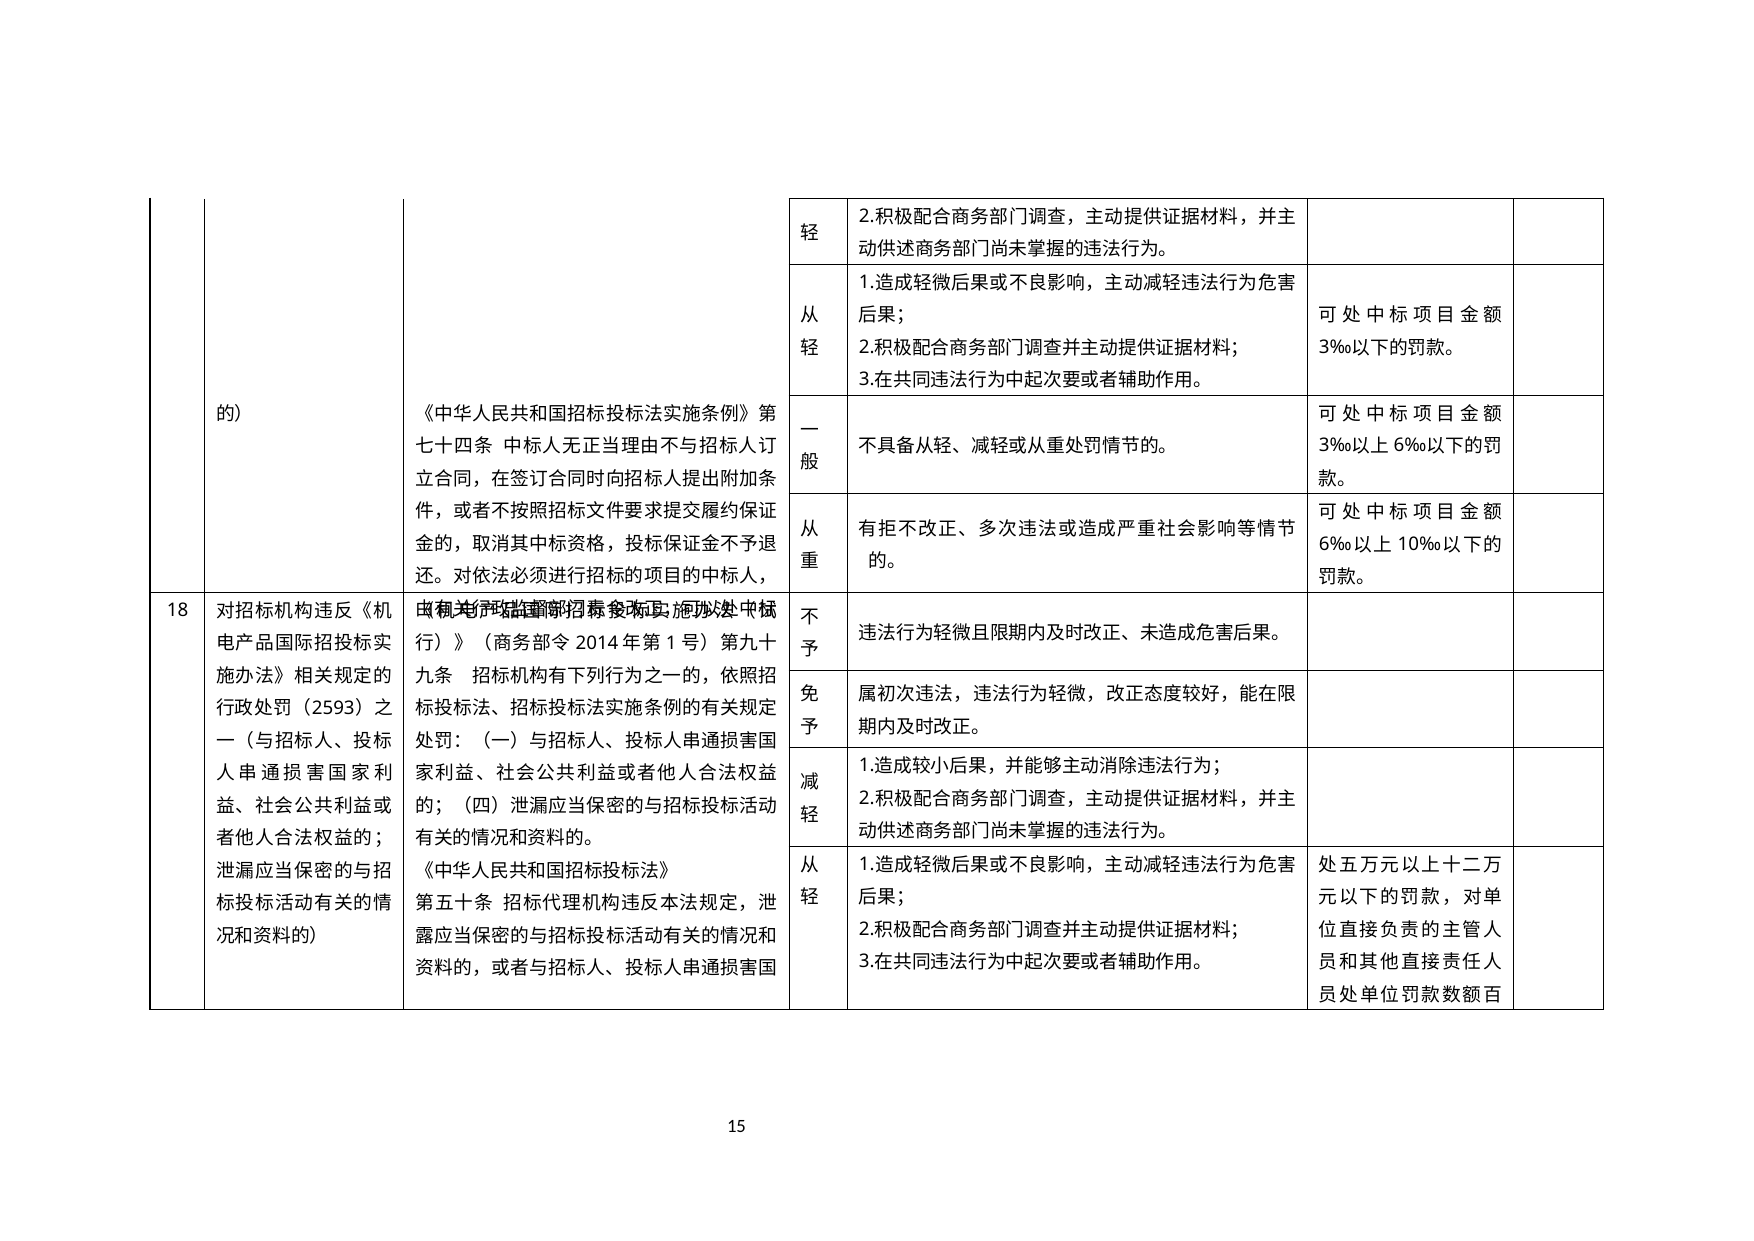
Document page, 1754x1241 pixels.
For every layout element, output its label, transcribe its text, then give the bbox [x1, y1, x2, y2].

table_cell 不予 [790, 593, 847, 670]
table_cell 有拒不改正、多次违法或造成严重社会影响等情节的。 [848, 494, 1307, 592]
table_cell 从轻 [790, 265, 847, 395]
table_cell [1514, 199, 1603, 264]
table_cell 可处中标项目金额3‰以下的罚款。 [1308, 265, 1513, 395]
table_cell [1308, 847, 1513, 1009]
table_cell 18 [151, 593, 204, 1009]
table_cell [1514, 847, 1603, 1009]
table_cell 可处中标项目金额3‰以上6‰以下的罚款。 [1308, 396, 1513, 493]
table_cell 从轻 [790, 847, 847, 1009]
table_cell 一般 [790, 396, 847, 493]
table_cell [1514, 494, 1603, 592]
table_cell 对招标机构违反《机电产品国际招投标实施办法》相关规定的行政处罚（2593）之一（与招标人、投标人串通损害国家利益、社会公共利益或者他人合法权益的；泄漏应当保密的与招标投标活动有关的情况和资料的） [205, 593, 403, 1009]
table_cell 1.造成轻微后果或不良影响，主动减轻违法行为危害后果； 2.积极配合商务部门调查并主动提供证据材料； 3.在共同违法行为中起次要或者辅助作用。 [848, 265, 1307, 395]
table_cell [1514, 396, 1603, 493]
table_cell 《机电产品国际招标投标实施办法（试行）》（商务部令2014年第1号）第九十九条 招标机构有下列行为之一的，依照招标投标法、招标投标法实施条例的有关规定处罚：（一）与招标人、投标人串通损害国家利益、社会公共利益或者他人合法权益的；（四）泄漏应当保密的与招标投标活动有关的情况和资料的。 《中华人民共和国招标投标法》 第五十条 招标代理机构违反本法规定，泄露应当保密的与招标投标活动有关的情况和资料的，或者与招标人、投标人串通损害国家利益、社会公共利益或者他人合法权益的，处五万元以上二十五万元以下的罚款，对单位直接负责的主管人员和其他直接责任人员处单位罚款数额百分之五以上百分之十以下的罚款；有违法所得的，并处没收违法所得；情节严重的，禁止其一年至二年内代理依法必须进行招标的项目并予以公告，直至由工商行政管理机关吊销营业执照；构成犯罪的，依法追究刑事责任。给他人造成损失的，依法承担赔偿责任。 前款所列行为影响中标结果的，中标无效。 [404, 593, 789, 1009]
table_cell 免予 [790, 671, 847, 747]
table_cell [1308, 199, 1513, 264]
table_cell 减轻 [790, 199, 847, 264]
table_cell [1514, 748, 1603, 846]
table_cell 从重 [790, 494, 847, 592]
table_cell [848, 847, 1307, 1009]
table_cell 属初次违法，违法行为轻微，改正态度较好，能在限期内及时改正。 [848, 671, 1307, 747]
table_cell [1308, 748, 1513, 846]
table_cell 违法行为轻微且限期内及时改正、未造成危害后果。 [848, 593, 1307, 670]
table_cell [1308, 671, 1513, 747]
table_cell [1514, 671, 1603, 747]
table_cell 1.造成较小后果，并能够主动消除违法行为； 2.积极配合商务部门调查，主动提供证据材料，并主动供述商务部门尚未掌握的违法行为。 [848, 748, 1307, 846]
table_cell 不具备从轻、减轻或从重处罚情节的。 [848, 396, 1307, 493]
table_cell [1514, 593, 1603, 670]
table_cell [1514, 265, 1603, 395]
table_cell [1308, 593, 1513, 670]
table_cell 可处中标项目金额6‰以上10‰以下的罚款。 [1308, 494, 1513, 592]
table_cell 减轻 [790, 748, 847, 846]
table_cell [848, 199, 1307, 264]
